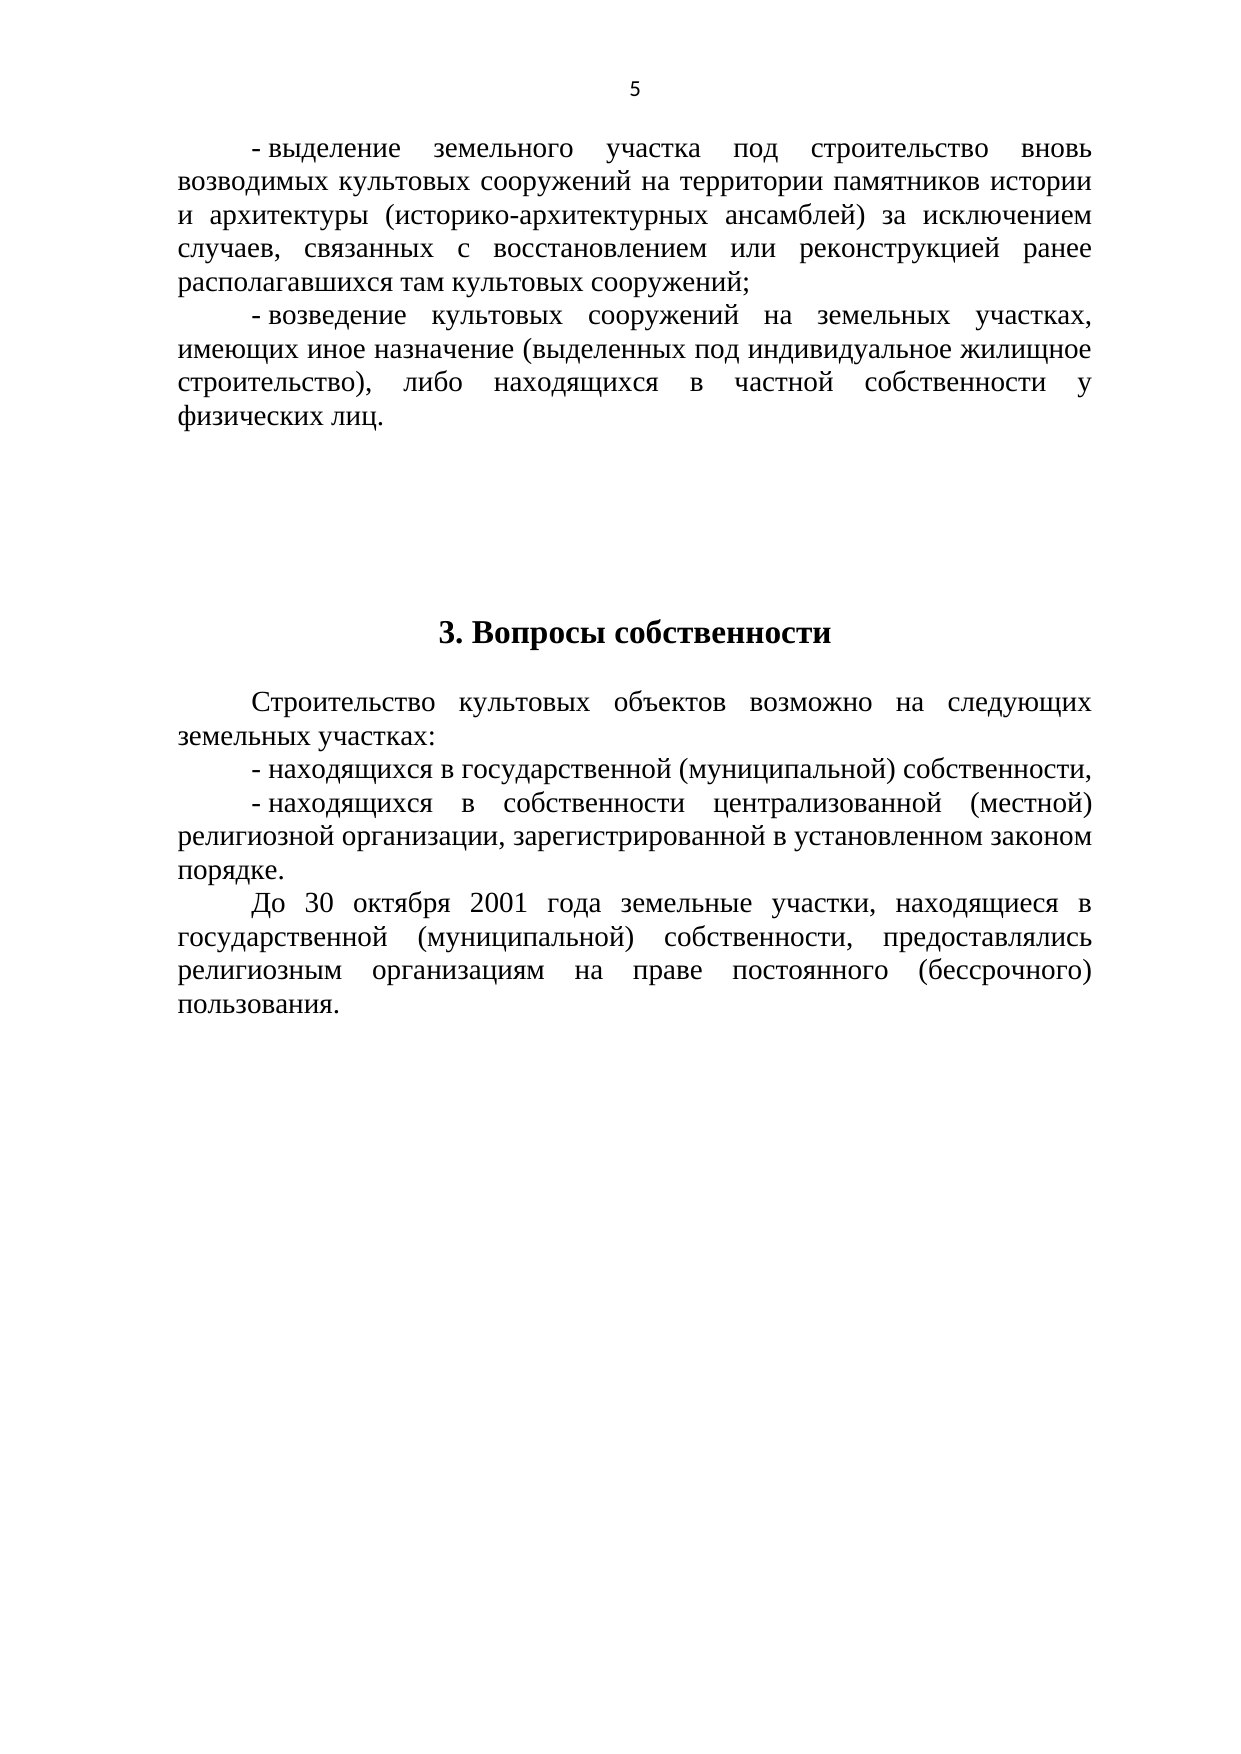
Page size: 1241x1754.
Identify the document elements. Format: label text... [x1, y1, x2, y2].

text - находящихся в собственности централизованной (местной) религиозной организации, зарегистрированной в установленном законом порядке. [177, 785, 1093, 885]
text До 30 октября 2001 года земельные участки, находящиеся в государственной (муниципальной) собственности, предоставлялись религиозным организациям на праве постоянного (бессрочного) пользования. [177, 885, 1093, 1084]
subtitle 3. Вопросы собственности [177, 612, 1093, 651]
text - выделение земельного участка под строительство вновь возводимых культовых сооружений на территории памятников истории и архитектуры (историко-архитектурных ансамблей) за исключением случаев, связанных с восстановлением или реконструкцией ранее располагавшихся там культовых сооружений; [177, 130, 1093, 297]
text Строительство культовых объектов возможно на следующих земельных участках: [177, 684, 1093, 751]
text - возведение культовых сооружений на земельных участках, имеющих иное назначение (выделенных под индивидуальное жилищное строительство), либо находящихся в частной собственности у физических лиц. [177, 297, 1093, 496]
text - находящихся в государственной (муниципальной) собственности, [177, 751, 1093, 785]
